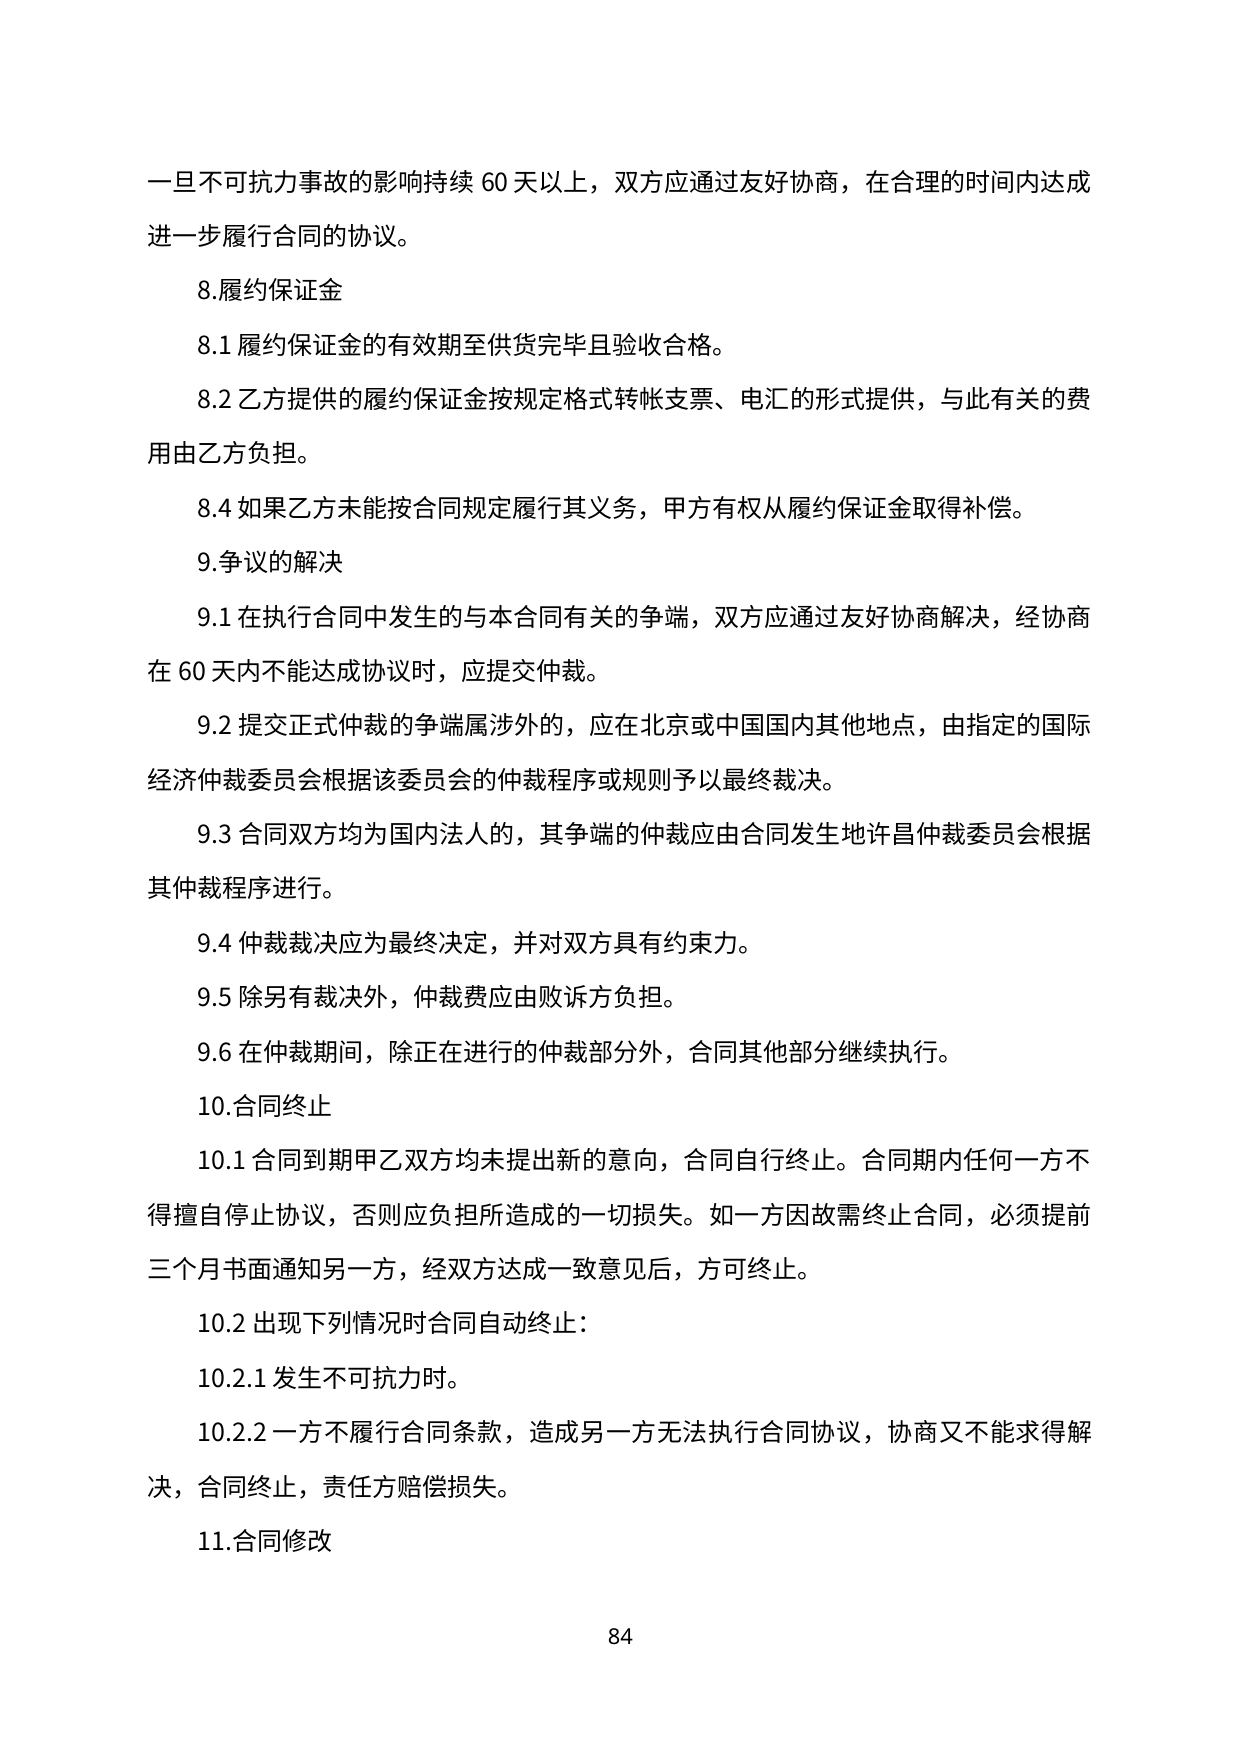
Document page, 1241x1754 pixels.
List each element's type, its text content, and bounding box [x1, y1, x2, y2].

text 9.争议的解决 [148, 543, 1092, 579]
text 10.2.2一方不履行合同条款，造成另一方无法执行合同协议，协商又不能求得解决，合同终止，责任方赔偿损失。 [148, 1413, 1092, 1503]
text 9.3 合同双方均为国内法人的，其争端的仲裁应由合同发生地许昌仲裁委员会根据其仲裁程序进行。 [148, 814, 1092, 905]
text 8.履约保证金 [148, 271, 1092, 307]
text 11.合同修改 [148, 1521, 1092, 1558]
text 10.2.1发生不可抗力时。 [148, 1358, 1092, 1394]
text 9.2 提交正式仲裁的争端属涉外的，应在北京或中国国内其他地点，由指定的国际经济仲裁委员会根据该委员会的仲裁程序或规则予以最终裁决。 [148, 706, 1092, 796]
text 8.1履约保证金的有效期至供货完毕且验收合格。 [148, 325, 1092, 361]
text 8.4如果乙方未能按合同规定履行其义务，甲方有权从履约保证金取得补偿。 [148, 488, 1092, 524]
text 10.合同终止 [148, 1086, 1092, 1123]
text 9.6 在仲裁期间，除正在进行的仲裁部分外，合同其他部分继续执行。 [148, 1032, 1092, 1068]
text 9.4 仲裁裁决应为最终决定，并对双方具有约束力。 [148, 923, 1092, 959]
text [148, 162, 1092, 253]
text 10.2 出现下列情况时合同自动终止： [148, 1304, 1092, 1340]
text 9.5 除另有裁决外，仲裁费应由败诉方负担。 [148, 978, 1092, 1014]
text 10.1合同到期甲乙双方均未提出新的意向，合同自行终止。合同期内任何一方不得擅自停止协议，否则应负担所造成的一切损失。如一方因故需终止合同，必须提前三个月书面通知另一方，经双方达成一致意见后，方可终止。 [148, 1141, 1092, 1286]
text 9.1在执行合同中发生的与本合同有关的争端，双方应通过友好协商解决，经协商在 60天内不能达成协议时，应提交仲裁。 [148, 597, 1092, 688]
text 8.2乙方提供的履约保证金按规定格式转帐支票、电汇的形式提供，与此有关的费用由乙方负担。 [148, 379, 1092, 470]
